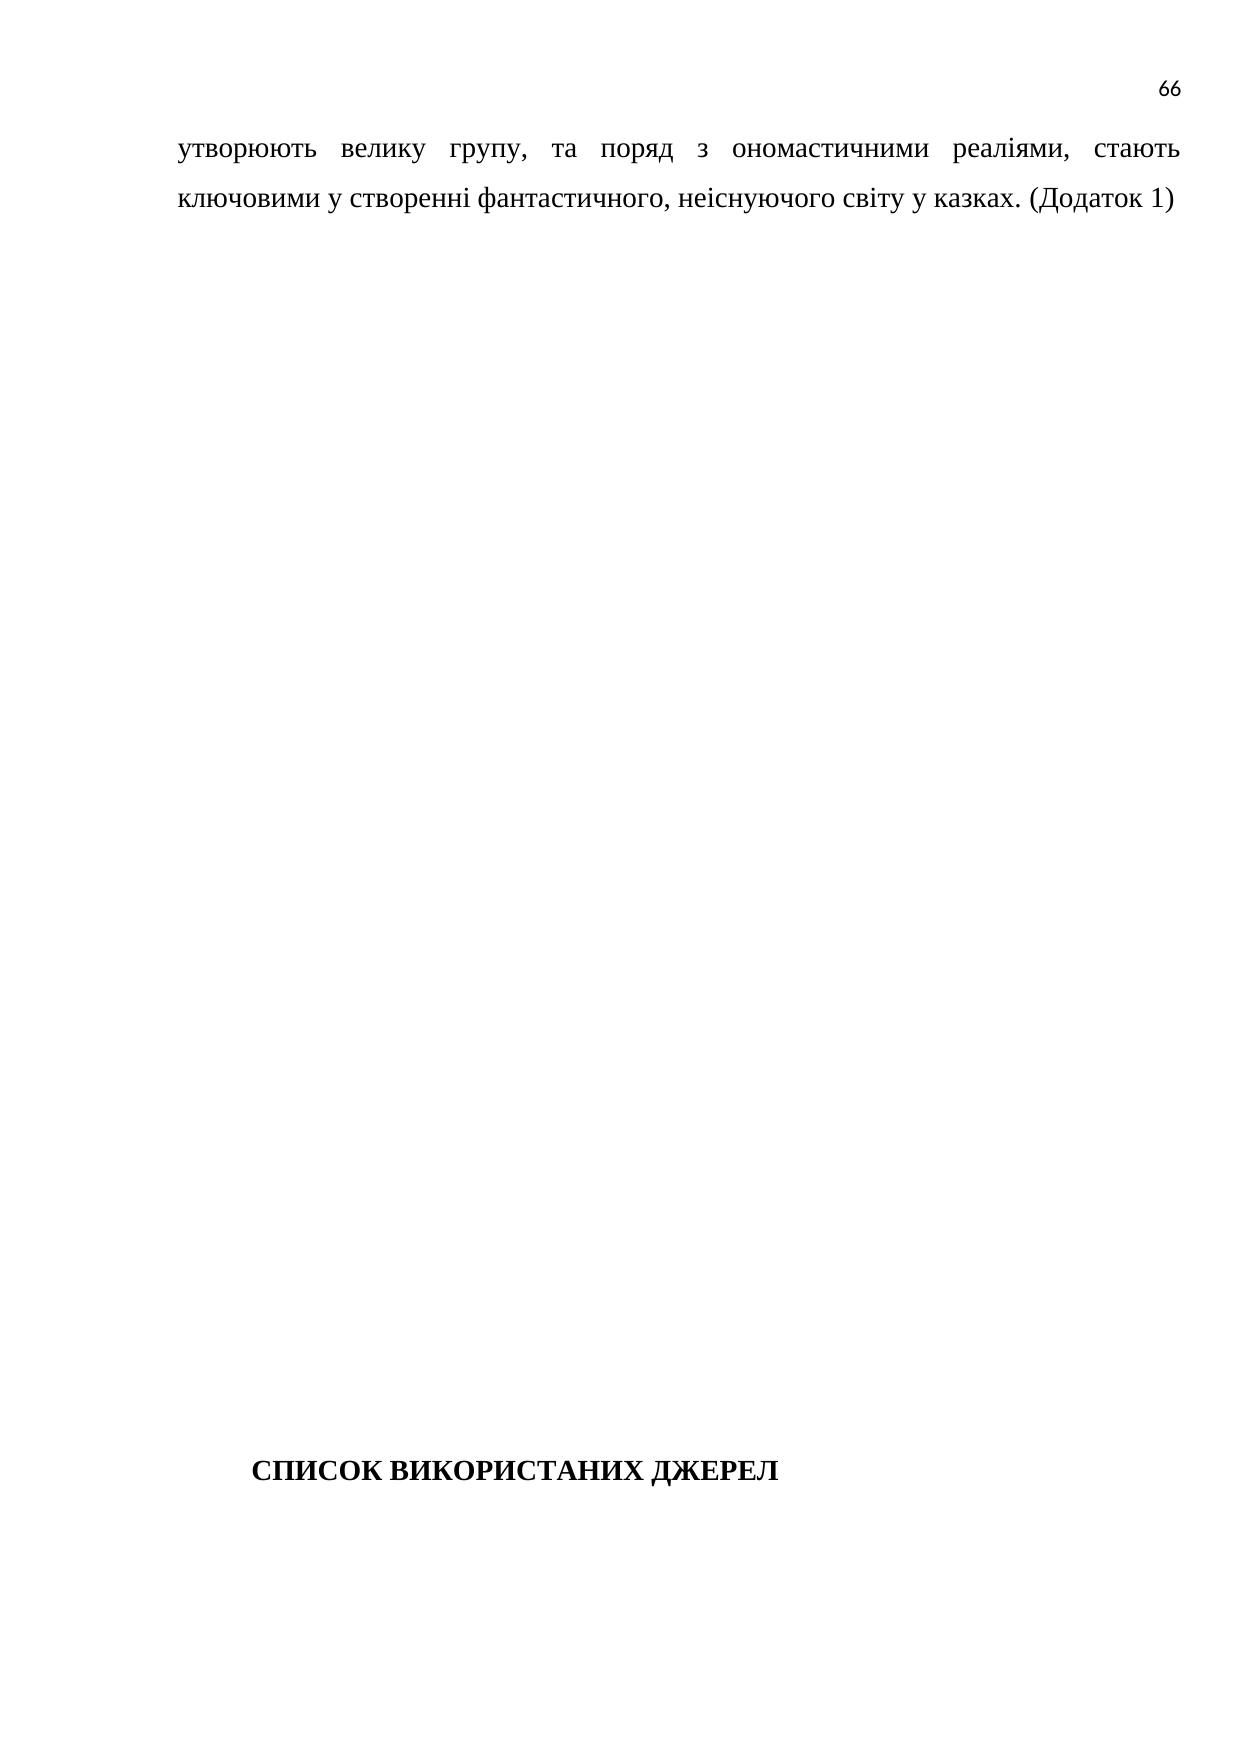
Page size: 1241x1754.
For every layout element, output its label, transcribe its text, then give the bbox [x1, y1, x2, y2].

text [177, 130, 1181, 214]
text СПИСОК ВИКОРИСТАНИХ ДЖЕРЕЛ [177, 1453, 1181, 1486]
